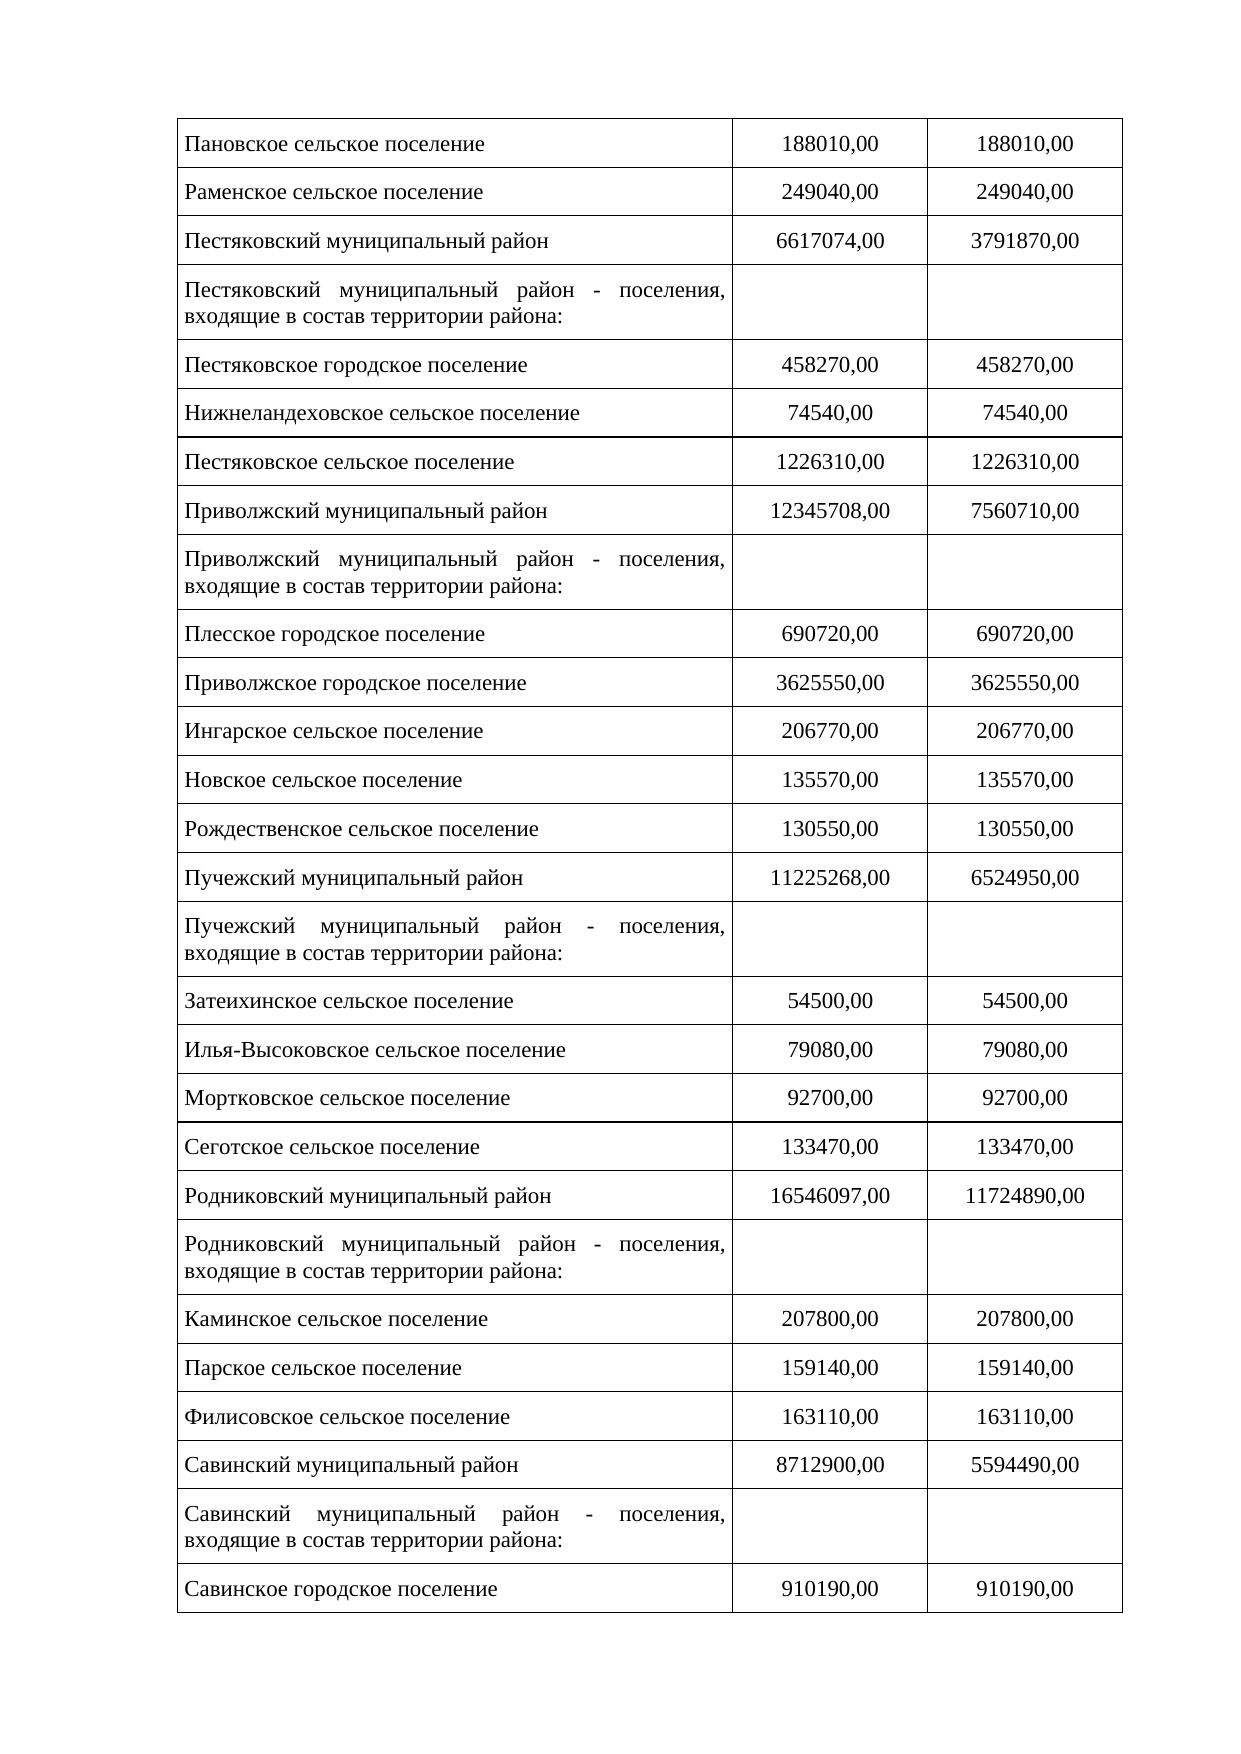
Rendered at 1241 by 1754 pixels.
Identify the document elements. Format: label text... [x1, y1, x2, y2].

table_cell 74540,00 [928, 389, 1122, 436]
table_cell Филисовское сельское поселение [178, 1392, 732, 1440]
table_cell 207800,00 [733, 1295, 927, 1342]
table_cell 3625550,00 [733, 658, 927, 706]
table_cell 690720,00 [733, 610, 927, 657]
table_cell Савинский муниципальный район [178, 1441, 732, 1488]
table_cell 159140,00 [928, 1344, 1122, 1391]
table_cell 11225268,00 [733, 853, 927, 901]
table_cell [928, 1489, 1122, 1563]
table_cell 92700,00 [928, 1074, 1122, 1121]
table_cell 130550,00 [733, 804, 927, 852]
table_cell 206770,00 [928, 707, 1122, 754]
table_cell 207800,00 [928, 1295, 1122, 1342]
table_cell 135570,00 [928, 756, 1122, 803]
table_cell 910190,00 [928, 1564, 1122, 1612]
table_cell [928, 265, 1122, 339]
table_cell Ингарское сельское поселение [178, 707, 732, 754]
table_cell 159140,00 [733, 1344, 927, 1391]
table_cell 8712900,00 [733, 1441, 927, 1488]
table_cell Савинское городское поселение [178, 1564, 732, 1612]
table_cell Затеихинское сельское поселение [178, 977, 732, 1024]
table_cell 133470,00 [928, 1123, 1122, 1170]
table_cell 7560710,00 [928, 486, 1122, 534]
table_cell Мортковское сельское поселение [178, 1074, 732, 1121]
table_cell 3625550,00 [928, 658, 1122, 706]
table_cell 6524950,00 [928, 853, 1122, 901]
table_cell 188010,00 [733, 119, 927, 167]
table_cell Раменское сельское поселение [178, 168, 732, 215]
table_cell 5594490,00 [928, 1441, 1122, 1488]
table_cell [733, 265, 927, 339]
table_cell [928, 902, 1122, 976]
table_cell 3791870,00 [928, 216, 1122, 264]
table_cell Плесское городское поселение [178, 610, 732, 657]
table_cell Пестяковский муниципальный район - поселения, входящие в состав территории района: [178, 265, 732, 339]
table_cell [928, 535, 1122, 609]
table_cell 54500,00 [928, 977, 1122, 1024]
table_cell Новское сельское поселение [178, 756, 732, 803]
table_cell 1226310,00 [733, 438, 927, 485]
table_cell 206770,00 [733, 707, 927, 754]
table_cell 133470,00 [733, 1123, 927, 1170]
table_cell 163110,00 [928, 1392, 1122, 1440]
table_cell Пестяковский муниципальный район [178, 216, 732, 264]
table_cell 54500,00 [733, 977, 927, 1024]
table_cell Пестяковское городское поселение [178, 340, 732, 388]
table_cell [928, 1220, 1122, 1294]
table_cell [733, 535, 927, 609]
table_cell 188010,00 [928, 119, 1122, 167]
table_cell 12345708,00 [733, 486, 927, 534]
table_cell 1226310,00 [928, 438, 1122, 485]
table_cell Парское сельское поселение [178, 1344, 732, 1391]
table_cell 79080,00 [928, 1025, 1122, 1073]
table_cell Каминское сельское поселение [178, 1295, 732, 1342]
table_cell Приволжский муниципальный район [178, 486, 732, 534]
table_cell 74540,00 [733, 389, 927, 436]
table_cell 130550,00 [928, 804, 1122, 852]
table_cell Родниковский муниципальный район [178, 1171, 732, 1219]
table_cell [733, 1489, 927, 1563]
table_cell 79080,00 [733, 1025, 927, 1073]
table_cell 458270,00 [733, 340, 927, 388]
table_cell 249040,00 [928, 168, 1122, 215]
table_cell 910190,00 [733, 1564, 927, 1612]
table_cell Приволжское городское поселение [178, 658, 732, 706]
table_cell 92700,00 [733, 1074, 927, 1121]
table_cell 135570,00 [733, 756, 927, 803]
table_cell Нижнеландеховское сельское поселение [178, 389, 732, 436]
table_cell [733, 1220, 927, 1294]
table_cell Пучежский муниципальный район [178, 853, 732, 901]
table_cell Илья-Высоковское сельское поселение [178, 1025, 732, 1073]
table_cell 16546097,00 [733, 1171, 927, 1219]
table_cell 11724890,00 [928, 1171, 1122, 1219]
table_cell 163110,00 [733, 1392, 927, 1440]
table_cell Пестяковское сельское поселение [178, 438, 732, 485]
table_cell 6617074,00 [733, 216, 927, 264]
table_cell [733, 902, 927, 976]
table_cell Родниковский муниципальный район - поселения, входящие в состав территории района: [178, 1220, 732, 1294]
table_cell Пучежский муниципальный район - поселения, входящие в состав территории района: [178, 902, 732, 976]
table_cell Приволжский муниципальный район - поселения, входящие в состав территории района: [178, 535, 732, 609]
table_cell 458270,00 [928, 340, 1122, 388]
table_cell Савинский муниципальный район - поселения, входящие в состав территории района: [178, 1489, 732, 1563]
table_cell Сеготское сельское поселение [178, 1123, 732, 1170]
table_cell 249040,00 [733, 168, 927, 215]
table_cell Рождественское сельское поселение [178, 804, 732, 852]
table_cell 690720,00 [928, 610, 1122, 657]
table_cell Пановское сельское поселение [178, 119, 732, 167]
